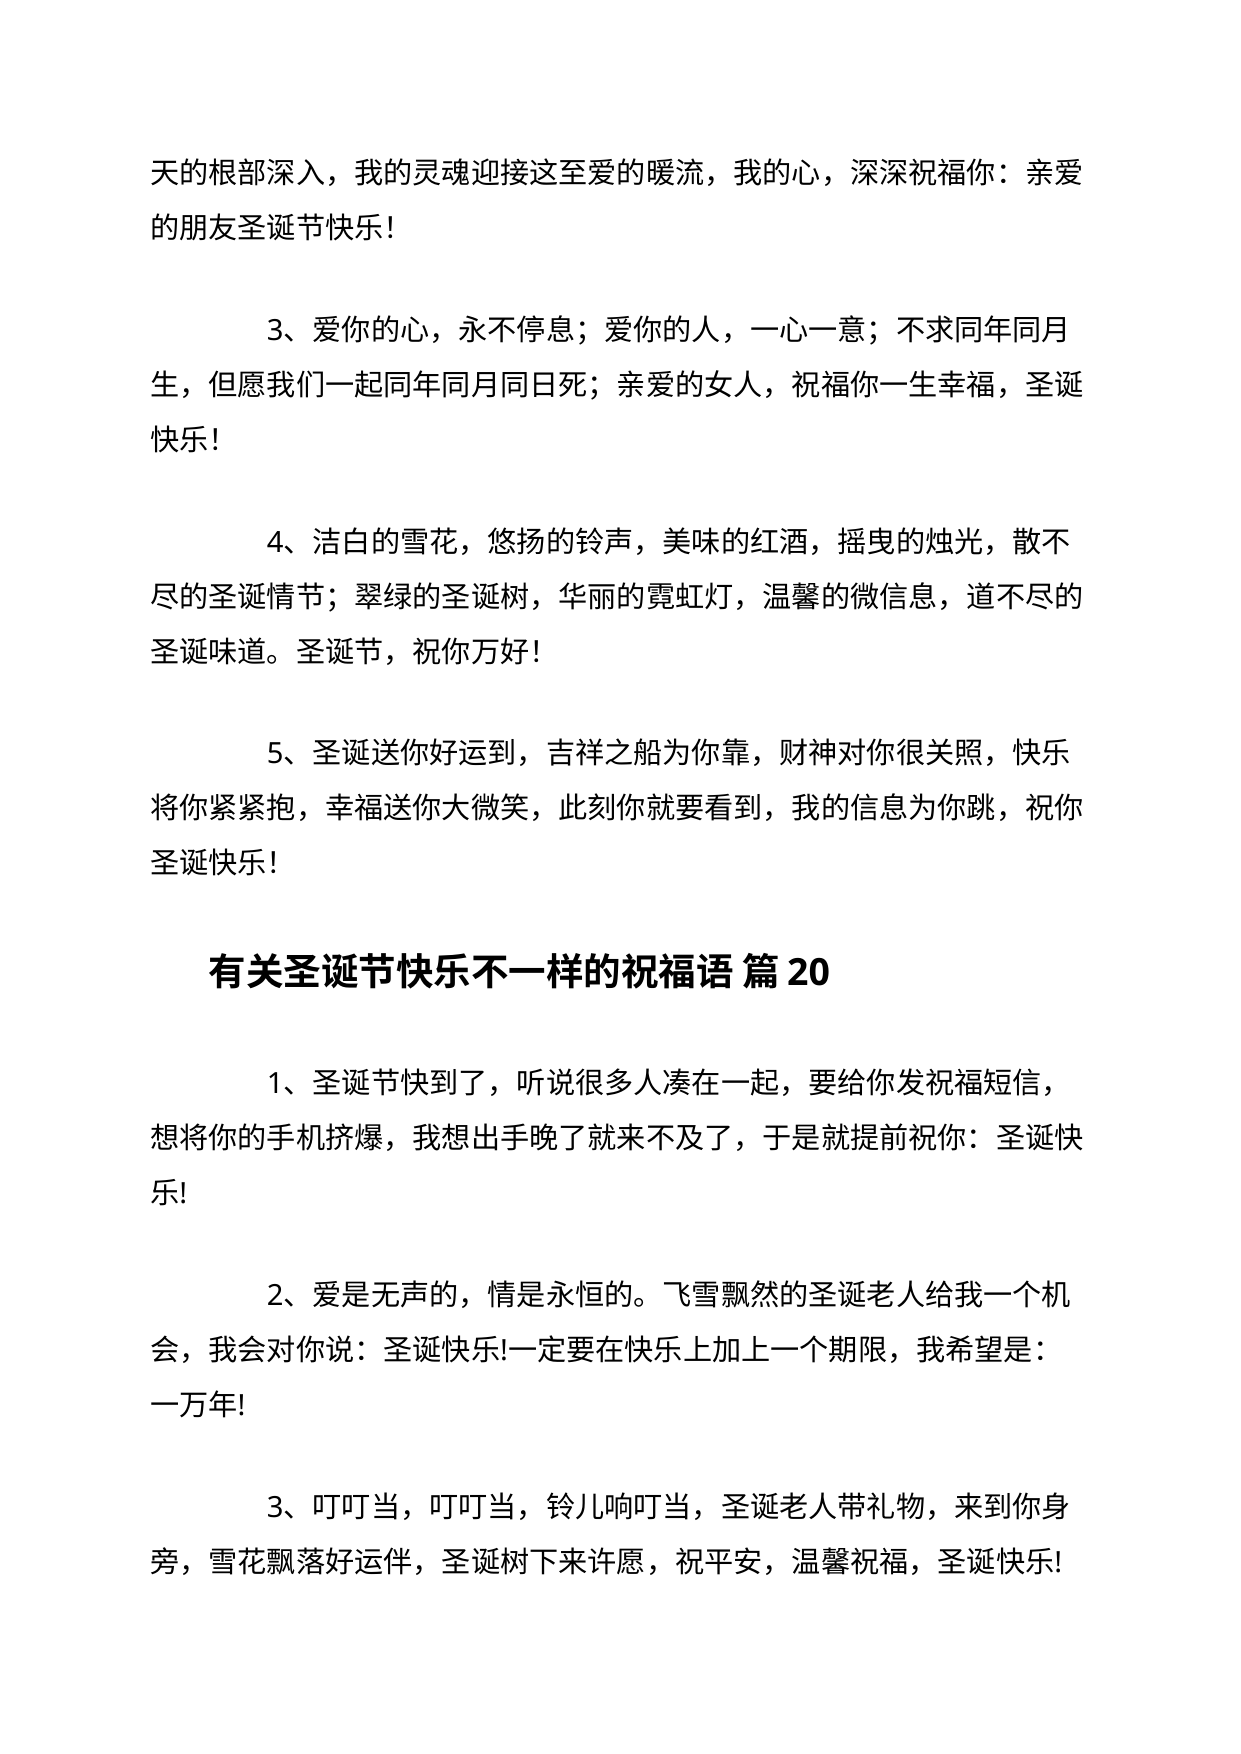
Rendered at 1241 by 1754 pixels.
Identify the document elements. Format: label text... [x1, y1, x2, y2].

text 3、叮叮当，叮叮当，铃儿响叮当，圣诞老人带礼物，来到你身旁，雪花飘落好运伴，圣诞树下来许愿，祝平安，温馨祝福，圣诞快乐! [150, 1483, 1090, 1581]
text 1、圣诞节快到了，听说很多人凑在一起，要给你发祝福短信，想将你的手机挤爆，我想出手晚了就来不及了，于是就提前祝你：圣诞快乐! [150, 1059, 1090, 1212]
text 有关圣诞节快乐不一样的祝福语 篇20 [150, 942, 1090, 996]
text 4、洁白的雪花，悠扬的铃声，美味的红酒，摇曳的烛光，散不尽的圣诞情节；翠绿的圣诞树，华丽的霓虹灯，温馨的微信息，道不尽的圣诞味道。圣诞节，祝你万好！ [150, 518, 1090, 671]
text 2、爱是无声的，情是永恒的。飞雪飘然的圣诞老人给我一个机会，我会对你说：圣诞快乐!一定要在快乐上加上一个期限，我希望是：一万年! [150, 1271, 1090, 1423]
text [150, 150, 1090, 247]
text 3、爱你的心，永不停息；爱你的人，一心一意；不求同年同月生，但愿我们一起同年同月同日死；亲爱的女人，祝福你一生幸福，圣诞快乐！ [150, 307, 1090, 459]
text 5、圣诞送你好运到，吉祥之船为你靠，财神对你很关照，快乐将你紧紧抱，幸福送你大微笑，此刻你就要看到，我的信息为你跳，祝你圣诞快乐！ [150, 730, 1090, 882]
